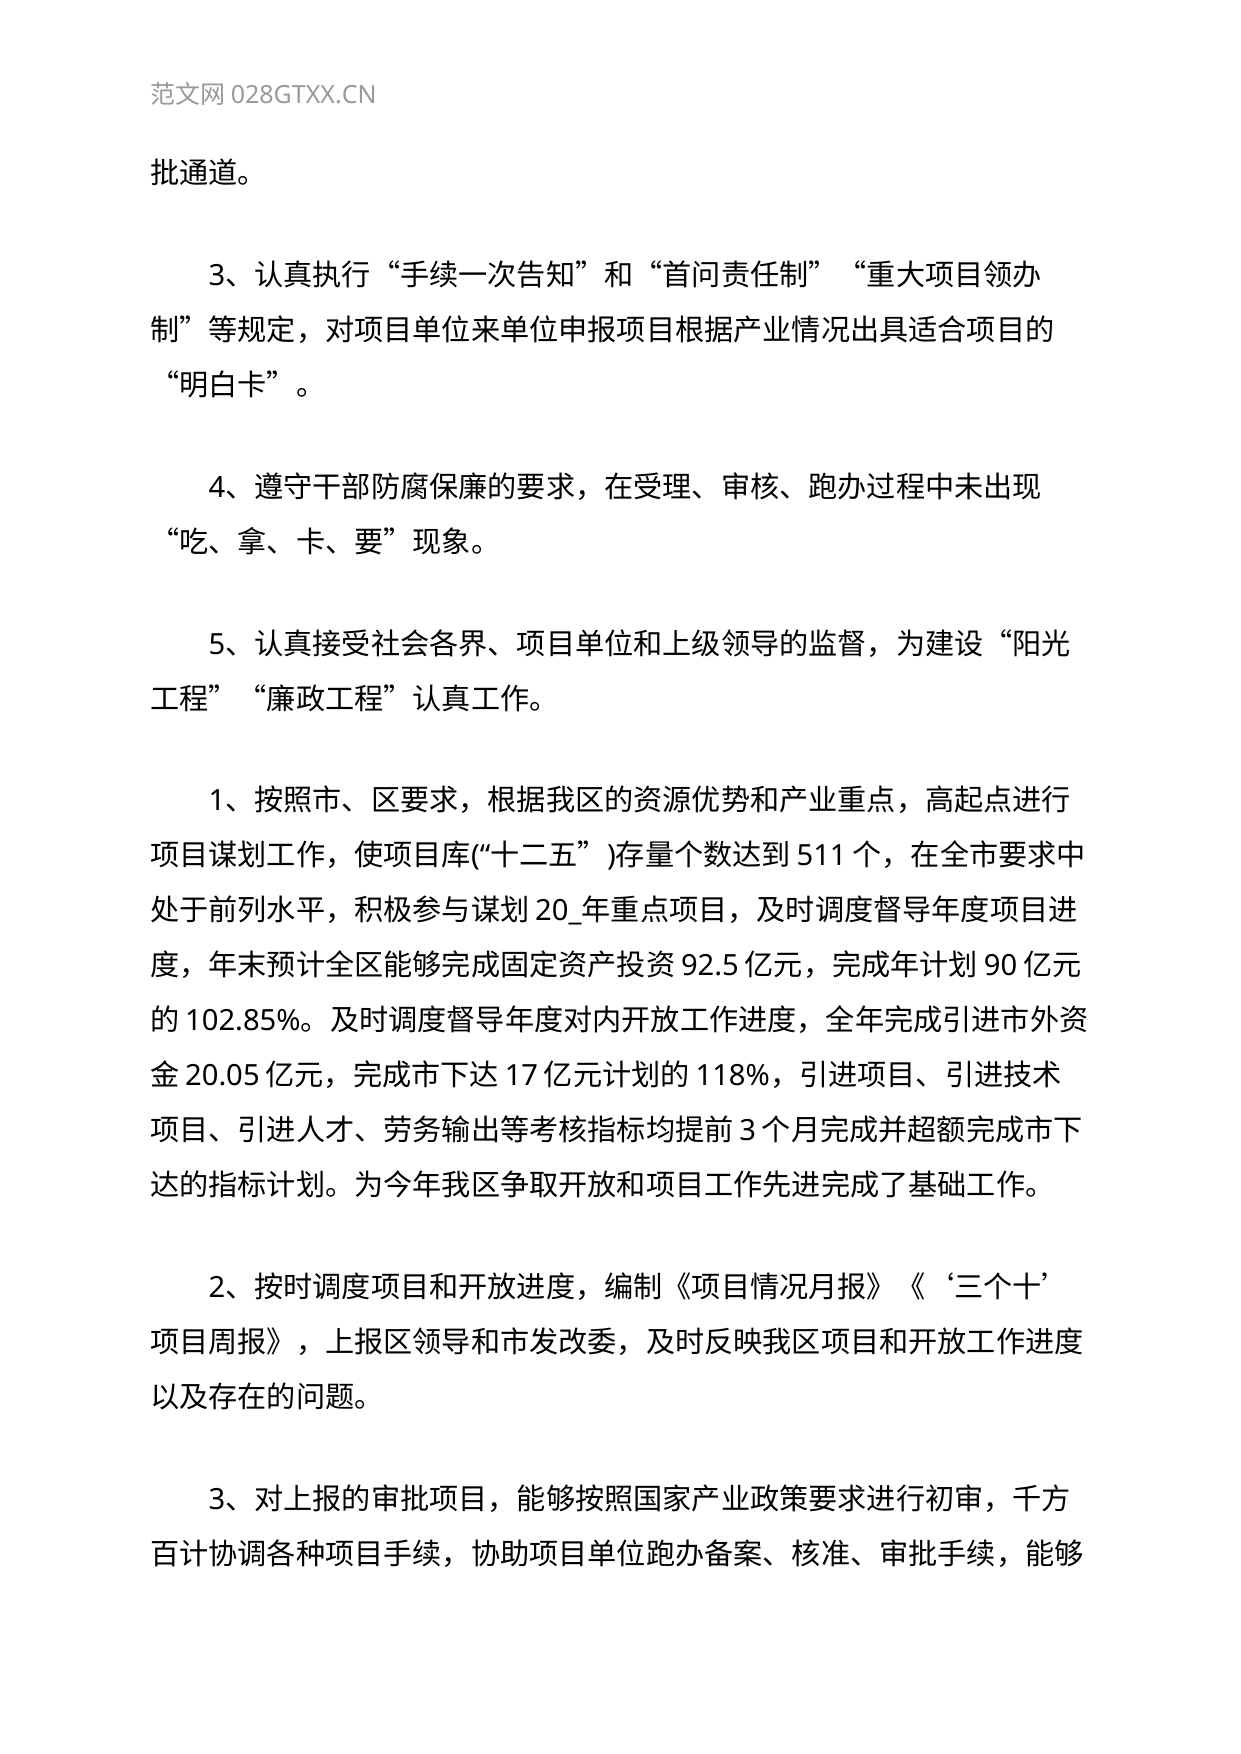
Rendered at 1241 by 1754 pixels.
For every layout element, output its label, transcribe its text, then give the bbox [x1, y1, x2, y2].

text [150, 150, 1090, 192]
text 1、按照市、区要求，根据我区的资源优势和产业重点，高起点进行项目谋划工作，使项目库(“十二五”)存量个数达到511个，在全市要求中处于前列水平，积极参与谋划20_年重点项目，及时调度督导年度项目进度，年末预计全区能够完成固定资产投资92.5亿元，完成年计划90亿元的102.85%。及时调度督导年度对内开放工作进度，全年完成引进市外资金20.05亿元，完成市下达17亿元计划的118%，引进项目、引进技术项目、引进人才、劳务输出等考核指标均提前3个月完成并超额完成市下达的指标计划。为今年我区争取开放和项目工作先进完成了基础工作。 [150, 777, 1090, 1204]
text 3、认真执行“手续一次告知”和“首问责任制”“重大项目领办制”等规定，对项目单位来单位申报项目根据产业情况出具适合项目的“明白卡”。 [150, 252, 1090, 404]
text 4、遵守干部防腐保廉的要求，在受理、审核、跑办过程中未出现“吃、拿、卡、要”现象。 [150, 463, 1090, 561]
text 5、认真接受社会各界、项目单位和上级领导的监督，为建设“阳光工程”“廉政工程”认真工作。 [150, 620, 1090, 717]
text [150, 1475, 1090, 1573]
text 2、按时调度项目和开放进度，编制《项目情况月报》《‘三个十’项目周报》，上报区领导和市发改委，及时反映我区项目和开放工作进度以及存在的问题。 [150, 1264, 1090, 1416]
